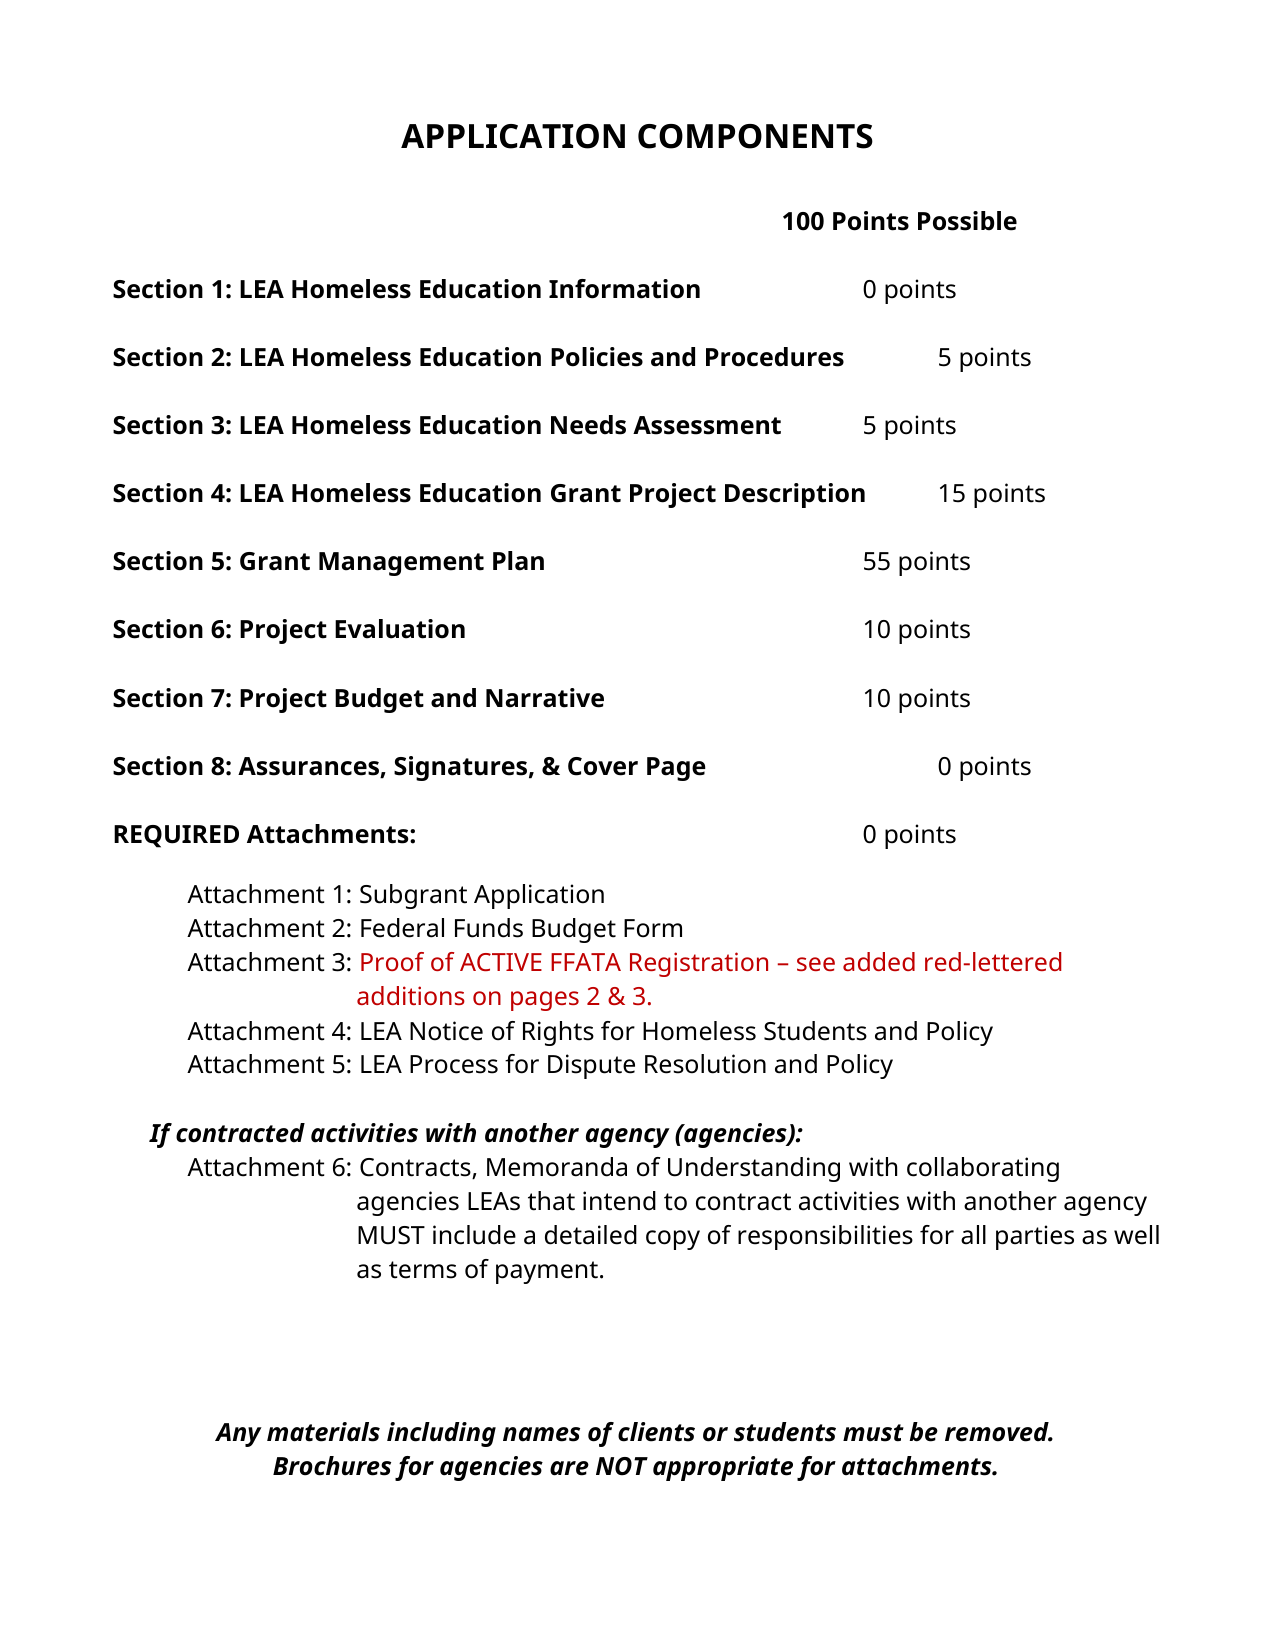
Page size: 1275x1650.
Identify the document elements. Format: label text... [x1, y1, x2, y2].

text Attachment 5: LEA Process for Dispute Resolution and Policy [187, 1047, 1162, 1081]
text Section 8: Assurances, Signatures, & Cover Page 0 points [112, 748, 1162, 782]
text APPLICATION COMPONENTS [112, 112, 1162, 158]
text Section 7: Project Budget and Narrative 10 points [112, 680, 1162, 714]
text Section 1: LEA Homeless Education Information 0 points [112, 271, 1162, 306]
text Brochures for agencies are NOT appropriate for attachments. [112, 1448, 1162, 1482]
text Attachment 4: LEA Notice of Rights for Homeless Students and Policy [187, 1013, 1162, 1047]
text Attachment 6: Contracts, Memoranda of Understanding with collaborating agencies LEAs that intend to contract activities with another agency MUST include a detailed copy of responsibilities for all parties as well as terms of payment. [187, 1149, 1162, 1286]
text Attachment 2: Federal Funds Budget Form [187, 911, 1162, 945]
text Section 2: LEA Homeless Education Policies and Procedures 5 points [112, 339, 1162, 374]
text If contracted activities with another agency (agencies): [112, 1115, 1162, 1149]
text 100 Points Possible [112, 203, 1162, 237]
text Section 4: LEA Homeless Education Grant Project Description 15 points [112, 476, 1162, 510]
text Section 6: Project Evaluation 10 points [112, 612, 1162, 646]
text Any materials including names of clients or students must be removed. [112, 1414, 1162, 1448]
text Section 3: LEA Homeless Education Needs Assessment 5 points [112, 408, 1162, 442]
text Attachment 1: Subgrant Application [187, 877, 1162, 911]
text REQUIRED Attachments: 0 points [112, 816, 1162, 851]
text Attachment 3: Proof of ACTIVE FFATA Registration – see added red-lettered additions on pages 2 & 3. [187, 945, 1162, 1013]
text Section 5: Grant Management Plan 55 points [112, 544, 1162, 578]
